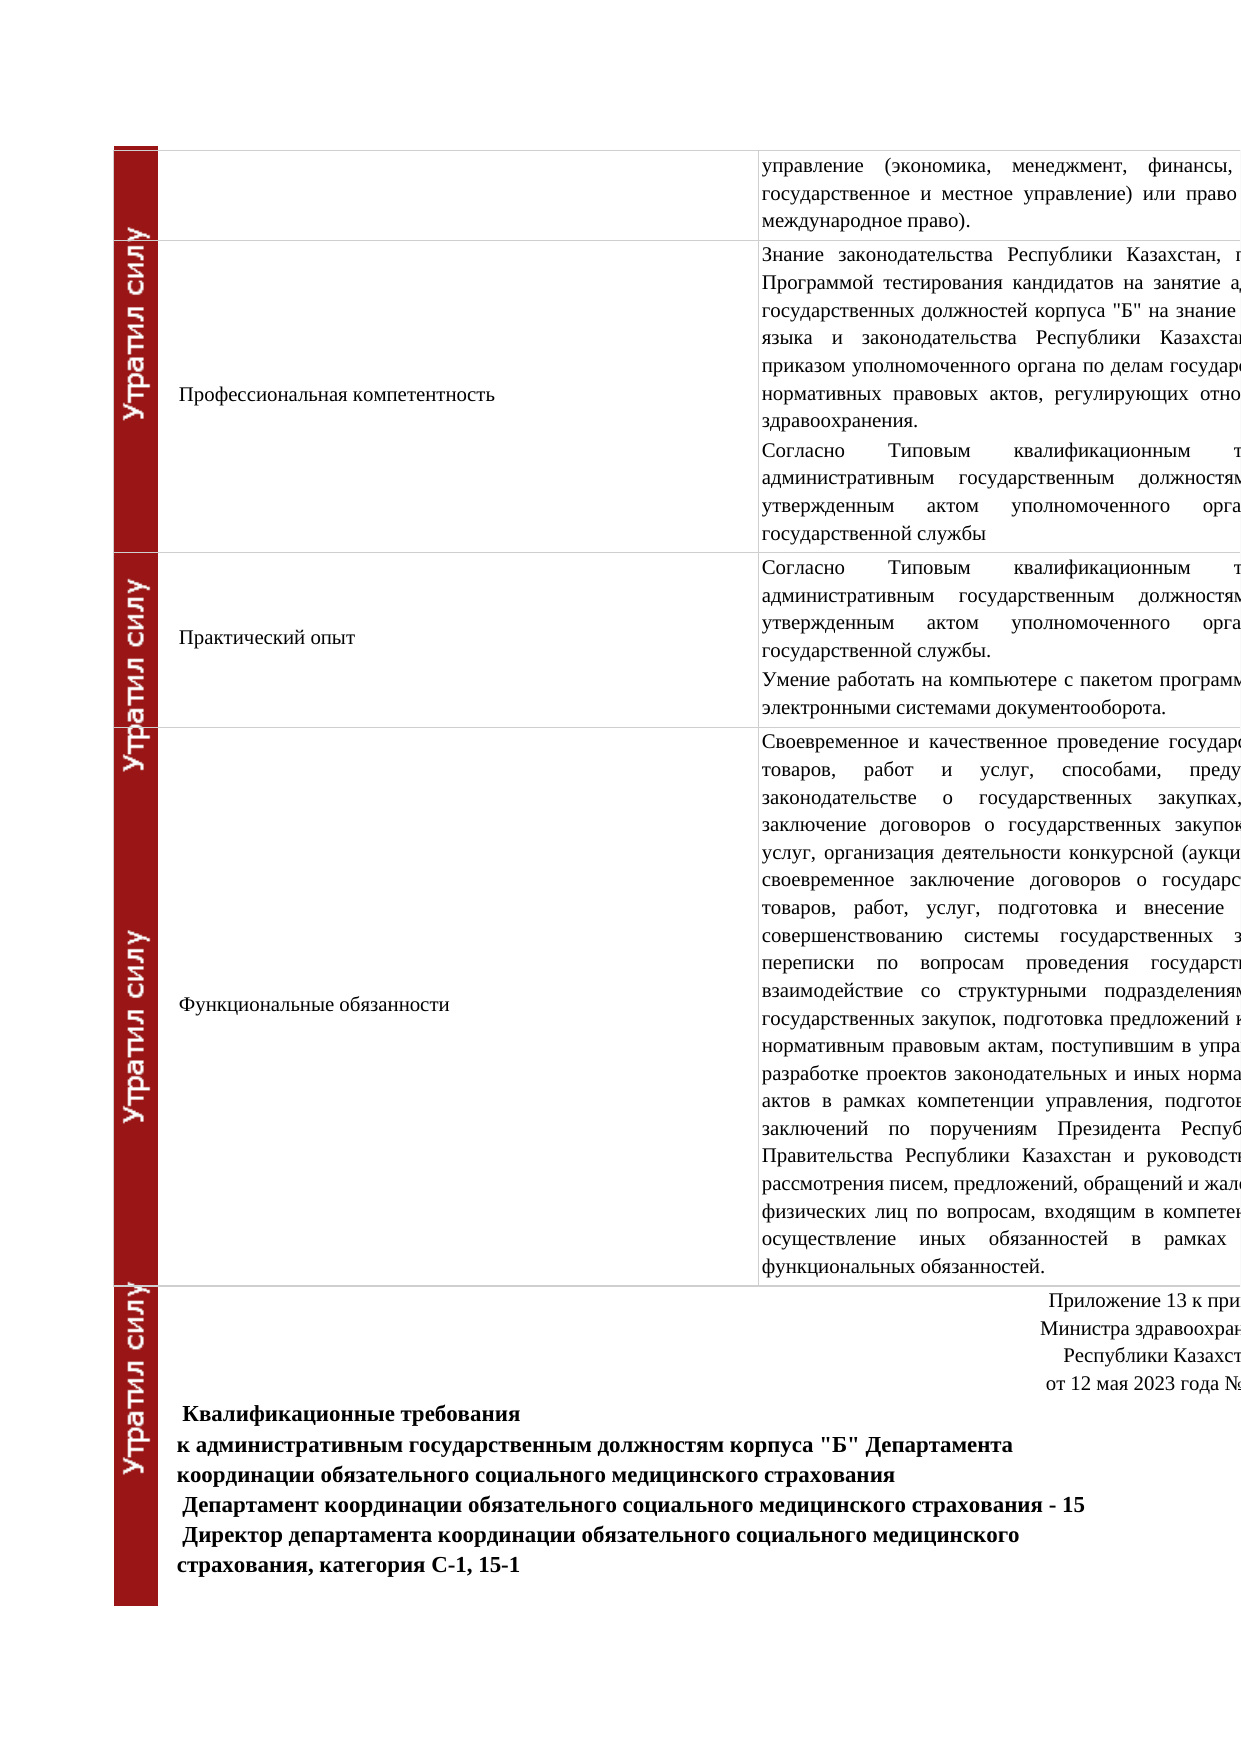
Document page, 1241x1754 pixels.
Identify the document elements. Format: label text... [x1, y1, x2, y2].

picture [114, 1578, 158, 1606]
table_header [113, 1287, 923, 1401]
picture [114, 146, 158, 150]
table_cell Знание законодательства Республики Казахстан, предусмотренного Программой тестирования кандидатов на занятие административных государственных должностей корпуса "Б" на знание государственного языка и законодательства Республики Казахстан, утвержденной приказом уполномоченного органа по делам государственной службы, нормативных правовых актов, регулирующих отношения в области здравоохранения. Согласно Типовым квалификационным требованиям к административным государственным должностям корпуса "Б", утвержденным актом уполномоченного органа по делам государственной службы [759, 241, 1240, 552]
table_cell Функциональные обязанности [114, 728, 758, 1285]
table_header Приложение 13 к приказу Министра здравоохранения Республики Казахстан от 12 мая 2023 года № 238 [924, 1287, 1240, 1401]
text Директор департамента координации обязательного социального медицинского страхования, категория С-1, 15-1 [112, 1521, 1128, 1578]
table_cell Профессиональная компетентность [114, 241, 758, 552]
table_cell Согласно Типовым квалификационным требованиям к административным государственным должностям корпуса "Б", утвержденным актом уполномоченного органа по делам государственной службы. Умение работать на компьютере с пакетом программ Microsoft Office, электронными системами документооборота. [759, 553, 1240, 727]
table_cell Своевременное и качественное проведение государственных закупок товаров, работ и услуг, способами, предусмотренными в законодательстве о государственных закупках, своевременное заключение договоров о государственных закупок товаров, работ, услуг, организация деятельности конкурсной (аукционной) комиссий, своевременное заключение договоров о государственных закупок товаров, работ, услуг, подготовка и внесение предложений по совершенствованию системы государственных закупок, ведение переписки по вопросам проведения государственных закупок, взаимодействие со структурными подразделениями по вопросам государственных закупок, подготовка предложений к законопроектам, нормативным правовым актам, поступившим в управление, участие в разработке проектов законодательных и иных нормативных правовых актов в рамках компетенции управления, подготовка материалов и заключений по поручениям Президента Республики Казахстан, Правительства Республики Казахстан и руководства Министерства, рассмотрения писем, предложений, обращений и жалоб юридических и физических лиц по вопросам, входящим в компетенцию управления, осуществление иных обязанностей в рамках компетенций и функциональных обязанностей. [759, 728, 1240, 1285]
text Квалификационные требования к административным государственным должностям корпуса "Б" Департамента координации обязательного социального медицинского страхования [112, 1401, 1128, 1487]
table_cell Образование [114, 151, 758, 239]
text Департамент координации обязательного социального медицинского страхования - 15 [112, 1491, 1128, 1517]
picture [114, 1517, 158, 1521]
table_cell Практический опыт [114, 553, 758, 727]
picture [114, 1487, 158, 1491]
